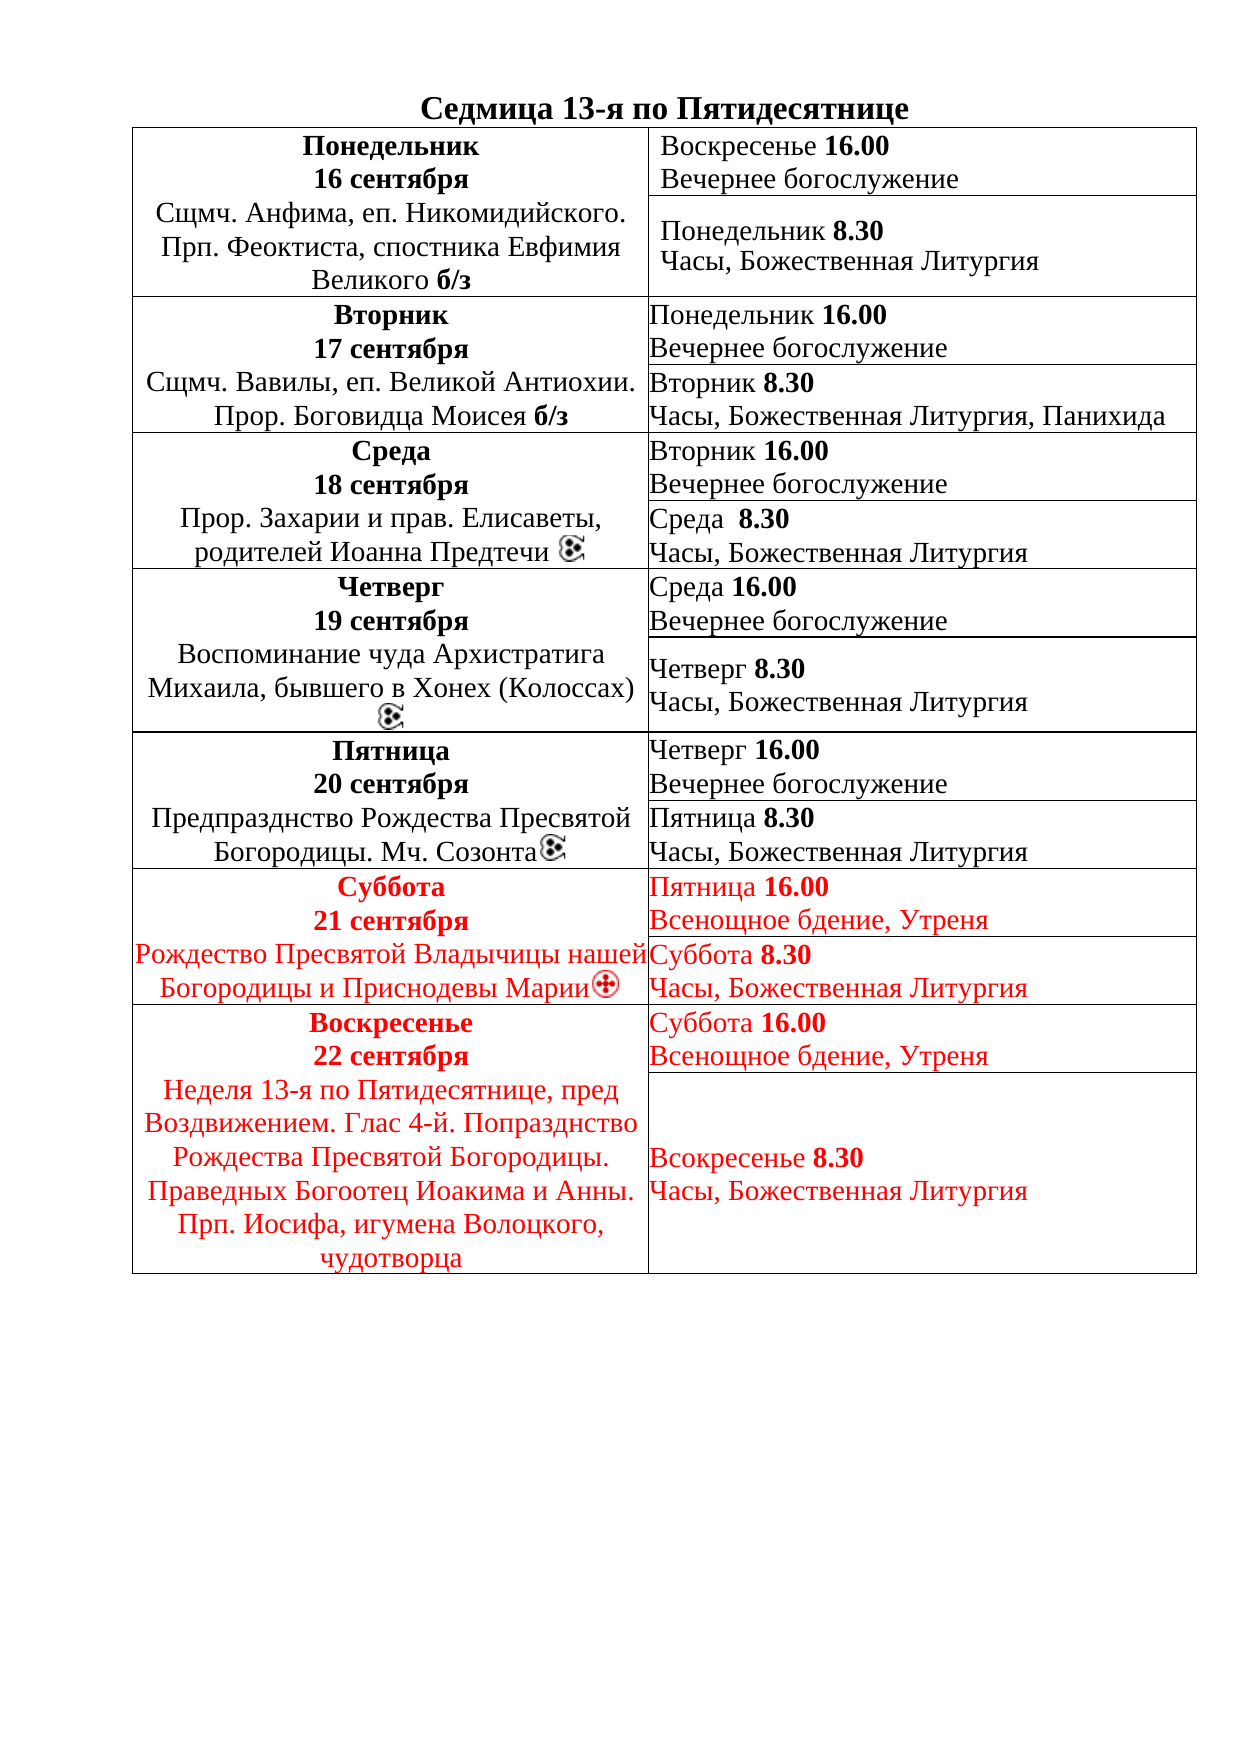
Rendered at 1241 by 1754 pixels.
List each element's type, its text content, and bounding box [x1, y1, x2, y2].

table_cell Вторник 8.30 Часы, Божественная Литургия, Панихида [649, 365, 1196, 432]
text Седмица 13-я по Пятидесятнице [177, 89, 1152, 127]
table_cell Вторник 16.00 Вечернее богослужение [649, 433, 1196, 500]
table_cell Воскресенье 22 сентября Неделя 13-я по Пятидесятнице, пред Воздвижением. Глас 4-й. Попразднство Рождества Пресвятой Богородицы. Праведных Богоотец Иоакима и Анны. Прп. Иосифа, игумена Волоцкого, чудотворца [133, 1005, 648, 1273]
picture [589, 970, 623, 998]
table_cell Пятница 16.00 Всенощное бдение, Утреня [649, 869, 1196, 936]
table_cell Суббота 8.30 Часы, Божественная Литургия [649, 937, 1196, 1004]
table_header Воскресенье 16.00 Вечернее богослужение [649, 128, 1196, 195]
table_cell Пятница 8.30 Часы, Божественная Литургия [649, 801, 1196, 868]
table_cell Суббота 16.00 Всенощное бдение, Утреня [649, 1005, 1196, 1072]
table_cell Среда 8.30 Часы, Божественная Литургия [649, 501, 1196, 568]
table_cell Суббота 21 сентября Рождество Пресвятой Владычицы нашей Богородицы и Приснодевы Марии [133, 869, 648, 1004]
table_cell Понедельник 16.00 Вечернее богослужение [649, 297, 1196, 364]
table_cell Четверг 19 сентября Воспоминание чуда Архистратига Михаила, бывшего в Хонех (Колоссах) [133, 569, 648, 731]
table_cell Вторник 17 сентября Сщмч. Вавилы, еп. Великой Антиохии. Прор. Боговидца Моисея б/з [133, 297, 648, 432]
picture [537, 834, 569, 861]
table_cell Пятница 20 сентября Предпразднство Рождества Пресвятой Богородицы. Мч. Созонта [133, 733, 648, 868]
table_cell Всокресенье 8.30 Часы, Божественная Литургия [649, 1073, 1196, 1273]
picture [556, 535, 588, 562]
table_cell Понедельник 8.30 Часы, Божественная Литургия [649, 196, 1196, 296]
table_header Понедельник 16 сентября Сщмч. Анфима, еп. Никомидийского. Прп. Феоктиста, спостника Евфимия Великого б/з [133, 128, 648, 296]
picture [375, 703, 407, 730]
table_cell Четверг 8.30 Часы, Божественная Литургия [649, 638, 1196, 731]
table_cell Четверг 16.00 Вечернее богослужение [649, 733, 1196, 799]
table_cell Среда 18 сентября Прор. Захарии и прав. Елисаветы, родителей Иоанна Предтечи [133, 433, 648, 568]
table_cell Среда 16.00 Вечернее богослужение [649, 569, 1196, 636]
